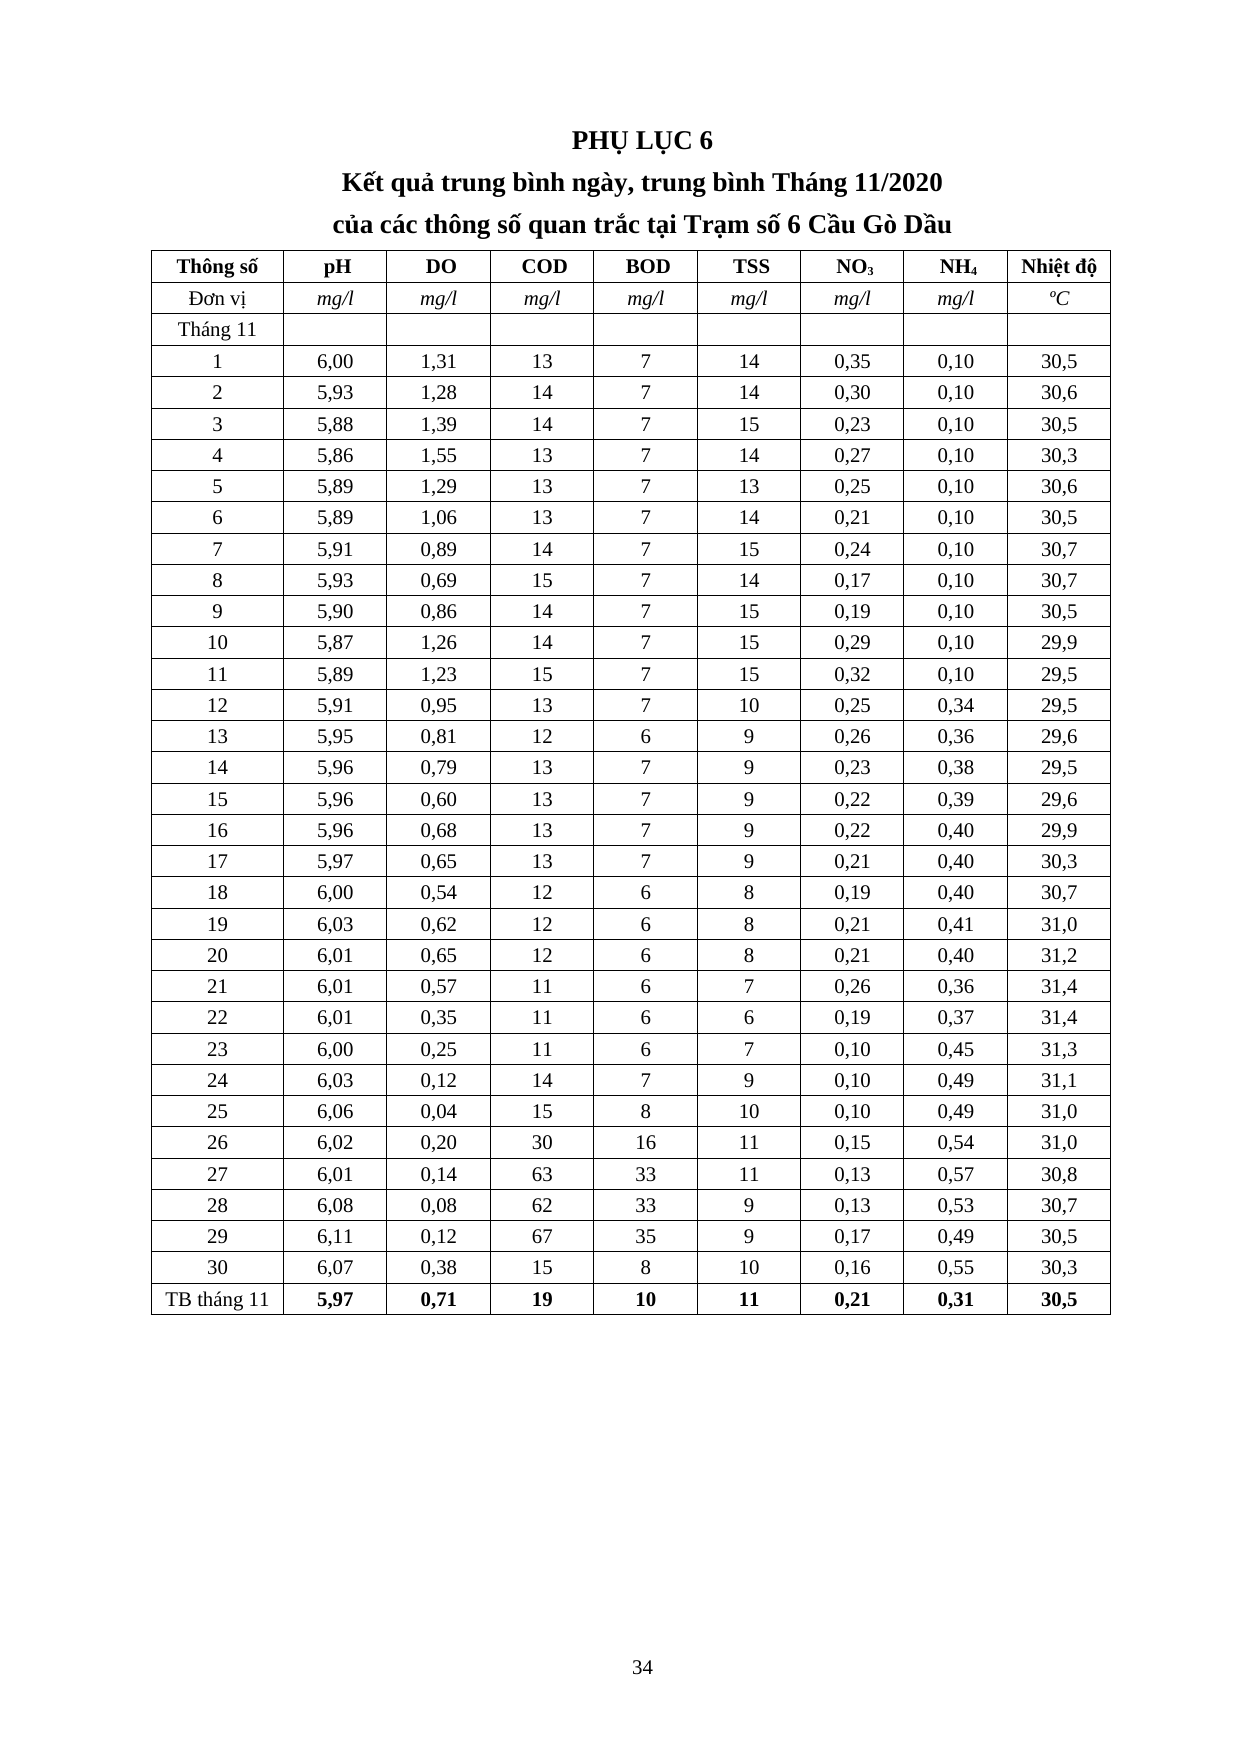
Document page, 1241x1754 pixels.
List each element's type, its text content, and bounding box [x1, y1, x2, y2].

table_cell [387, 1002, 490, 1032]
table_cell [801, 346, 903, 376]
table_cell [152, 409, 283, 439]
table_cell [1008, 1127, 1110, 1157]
text của các thông số quan trắc tại Trạm số 6 Cầu Gò Dầu [162, 208, 1122, 239]
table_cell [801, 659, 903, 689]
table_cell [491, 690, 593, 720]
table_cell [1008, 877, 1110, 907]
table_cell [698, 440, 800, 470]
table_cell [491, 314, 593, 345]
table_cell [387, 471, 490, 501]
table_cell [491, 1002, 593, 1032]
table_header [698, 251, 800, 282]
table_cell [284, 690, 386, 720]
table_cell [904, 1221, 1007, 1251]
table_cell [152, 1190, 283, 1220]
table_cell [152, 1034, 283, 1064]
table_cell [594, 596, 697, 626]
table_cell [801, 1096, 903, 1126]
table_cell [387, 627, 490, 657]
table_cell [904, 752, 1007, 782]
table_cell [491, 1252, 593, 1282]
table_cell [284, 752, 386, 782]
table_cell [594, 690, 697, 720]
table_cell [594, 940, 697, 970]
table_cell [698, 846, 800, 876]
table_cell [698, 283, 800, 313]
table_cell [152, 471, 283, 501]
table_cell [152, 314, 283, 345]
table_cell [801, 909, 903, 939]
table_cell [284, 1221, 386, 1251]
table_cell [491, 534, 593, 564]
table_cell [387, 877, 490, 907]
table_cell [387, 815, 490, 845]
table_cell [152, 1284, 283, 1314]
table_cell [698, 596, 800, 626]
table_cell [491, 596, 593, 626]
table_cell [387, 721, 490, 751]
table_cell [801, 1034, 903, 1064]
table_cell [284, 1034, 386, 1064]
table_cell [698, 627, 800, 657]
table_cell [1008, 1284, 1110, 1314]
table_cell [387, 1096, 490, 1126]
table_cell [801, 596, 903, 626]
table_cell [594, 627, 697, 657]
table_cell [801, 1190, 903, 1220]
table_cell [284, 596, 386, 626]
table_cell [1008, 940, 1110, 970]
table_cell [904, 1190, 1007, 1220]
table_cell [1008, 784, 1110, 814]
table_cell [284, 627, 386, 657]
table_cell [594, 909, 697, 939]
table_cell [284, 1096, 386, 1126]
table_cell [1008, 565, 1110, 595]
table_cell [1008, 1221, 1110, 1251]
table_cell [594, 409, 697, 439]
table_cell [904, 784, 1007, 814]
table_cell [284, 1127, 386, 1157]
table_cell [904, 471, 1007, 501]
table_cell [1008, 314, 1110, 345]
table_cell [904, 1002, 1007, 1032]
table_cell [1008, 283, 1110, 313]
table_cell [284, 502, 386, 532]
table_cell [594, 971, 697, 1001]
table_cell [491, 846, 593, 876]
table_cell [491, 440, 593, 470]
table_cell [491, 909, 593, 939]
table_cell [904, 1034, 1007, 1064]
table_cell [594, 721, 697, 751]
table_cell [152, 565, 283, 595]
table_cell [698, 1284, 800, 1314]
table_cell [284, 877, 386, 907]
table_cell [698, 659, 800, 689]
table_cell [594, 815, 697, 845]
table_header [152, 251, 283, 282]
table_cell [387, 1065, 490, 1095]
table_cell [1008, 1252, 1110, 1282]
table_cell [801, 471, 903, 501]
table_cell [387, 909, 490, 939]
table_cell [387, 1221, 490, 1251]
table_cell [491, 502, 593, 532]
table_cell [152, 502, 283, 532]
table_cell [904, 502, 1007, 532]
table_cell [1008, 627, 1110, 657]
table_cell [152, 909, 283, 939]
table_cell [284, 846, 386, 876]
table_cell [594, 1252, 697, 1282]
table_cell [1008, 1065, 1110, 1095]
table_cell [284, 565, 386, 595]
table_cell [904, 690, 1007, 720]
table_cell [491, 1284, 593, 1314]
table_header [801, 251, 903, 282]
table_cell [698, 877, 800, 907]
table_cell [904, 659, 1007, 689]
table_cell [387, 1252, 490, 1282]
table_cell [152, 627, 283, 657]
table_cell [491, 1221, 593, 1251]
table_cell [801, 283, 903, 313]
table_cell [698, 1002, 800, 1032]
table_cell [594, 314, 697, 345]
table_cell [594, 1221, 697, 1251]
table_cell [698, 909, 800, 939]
text PHỤ LỤC 6 [162, 124, 1122, 156]
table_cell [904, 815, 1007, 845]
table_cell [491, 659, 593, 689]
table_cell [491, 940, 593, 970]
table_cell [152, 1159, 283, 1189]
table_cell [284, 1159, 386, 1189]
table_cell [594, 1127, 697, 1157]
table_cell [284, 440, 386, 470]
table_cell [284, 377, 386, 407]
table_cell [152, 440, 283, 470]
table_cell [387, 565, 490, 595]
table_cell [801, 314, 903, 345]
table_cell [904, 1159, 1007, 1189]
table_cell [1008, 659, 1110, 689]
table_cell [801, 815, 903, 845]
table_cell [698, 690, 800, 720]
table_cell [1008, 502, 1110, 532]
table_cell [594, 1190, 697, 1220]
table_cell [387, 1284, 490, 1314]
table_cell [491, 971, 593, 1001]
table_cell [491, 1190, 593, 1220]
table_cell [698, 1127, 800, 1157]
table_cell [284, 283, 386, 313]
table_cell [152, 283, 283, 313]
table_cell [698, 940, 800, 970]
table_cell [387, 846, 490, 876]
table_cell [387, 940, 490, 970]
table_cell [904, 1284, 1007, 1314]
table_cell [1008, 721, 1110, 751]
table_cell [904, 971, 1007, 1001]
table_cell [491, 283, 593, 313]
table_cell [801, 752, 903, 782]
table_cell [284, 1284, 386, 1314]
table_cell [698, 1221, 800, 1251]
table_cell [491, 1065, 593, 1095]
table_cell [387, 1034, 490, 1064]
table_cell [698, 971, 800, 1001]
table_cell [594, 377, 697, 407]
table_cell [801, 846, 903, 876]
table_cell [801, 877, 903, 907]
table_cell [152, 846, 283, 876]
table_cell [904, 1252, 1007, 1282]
text Kết quả trung bình ngày, trung bình Tháng 11/2020 [162, 166, 1122, 197]
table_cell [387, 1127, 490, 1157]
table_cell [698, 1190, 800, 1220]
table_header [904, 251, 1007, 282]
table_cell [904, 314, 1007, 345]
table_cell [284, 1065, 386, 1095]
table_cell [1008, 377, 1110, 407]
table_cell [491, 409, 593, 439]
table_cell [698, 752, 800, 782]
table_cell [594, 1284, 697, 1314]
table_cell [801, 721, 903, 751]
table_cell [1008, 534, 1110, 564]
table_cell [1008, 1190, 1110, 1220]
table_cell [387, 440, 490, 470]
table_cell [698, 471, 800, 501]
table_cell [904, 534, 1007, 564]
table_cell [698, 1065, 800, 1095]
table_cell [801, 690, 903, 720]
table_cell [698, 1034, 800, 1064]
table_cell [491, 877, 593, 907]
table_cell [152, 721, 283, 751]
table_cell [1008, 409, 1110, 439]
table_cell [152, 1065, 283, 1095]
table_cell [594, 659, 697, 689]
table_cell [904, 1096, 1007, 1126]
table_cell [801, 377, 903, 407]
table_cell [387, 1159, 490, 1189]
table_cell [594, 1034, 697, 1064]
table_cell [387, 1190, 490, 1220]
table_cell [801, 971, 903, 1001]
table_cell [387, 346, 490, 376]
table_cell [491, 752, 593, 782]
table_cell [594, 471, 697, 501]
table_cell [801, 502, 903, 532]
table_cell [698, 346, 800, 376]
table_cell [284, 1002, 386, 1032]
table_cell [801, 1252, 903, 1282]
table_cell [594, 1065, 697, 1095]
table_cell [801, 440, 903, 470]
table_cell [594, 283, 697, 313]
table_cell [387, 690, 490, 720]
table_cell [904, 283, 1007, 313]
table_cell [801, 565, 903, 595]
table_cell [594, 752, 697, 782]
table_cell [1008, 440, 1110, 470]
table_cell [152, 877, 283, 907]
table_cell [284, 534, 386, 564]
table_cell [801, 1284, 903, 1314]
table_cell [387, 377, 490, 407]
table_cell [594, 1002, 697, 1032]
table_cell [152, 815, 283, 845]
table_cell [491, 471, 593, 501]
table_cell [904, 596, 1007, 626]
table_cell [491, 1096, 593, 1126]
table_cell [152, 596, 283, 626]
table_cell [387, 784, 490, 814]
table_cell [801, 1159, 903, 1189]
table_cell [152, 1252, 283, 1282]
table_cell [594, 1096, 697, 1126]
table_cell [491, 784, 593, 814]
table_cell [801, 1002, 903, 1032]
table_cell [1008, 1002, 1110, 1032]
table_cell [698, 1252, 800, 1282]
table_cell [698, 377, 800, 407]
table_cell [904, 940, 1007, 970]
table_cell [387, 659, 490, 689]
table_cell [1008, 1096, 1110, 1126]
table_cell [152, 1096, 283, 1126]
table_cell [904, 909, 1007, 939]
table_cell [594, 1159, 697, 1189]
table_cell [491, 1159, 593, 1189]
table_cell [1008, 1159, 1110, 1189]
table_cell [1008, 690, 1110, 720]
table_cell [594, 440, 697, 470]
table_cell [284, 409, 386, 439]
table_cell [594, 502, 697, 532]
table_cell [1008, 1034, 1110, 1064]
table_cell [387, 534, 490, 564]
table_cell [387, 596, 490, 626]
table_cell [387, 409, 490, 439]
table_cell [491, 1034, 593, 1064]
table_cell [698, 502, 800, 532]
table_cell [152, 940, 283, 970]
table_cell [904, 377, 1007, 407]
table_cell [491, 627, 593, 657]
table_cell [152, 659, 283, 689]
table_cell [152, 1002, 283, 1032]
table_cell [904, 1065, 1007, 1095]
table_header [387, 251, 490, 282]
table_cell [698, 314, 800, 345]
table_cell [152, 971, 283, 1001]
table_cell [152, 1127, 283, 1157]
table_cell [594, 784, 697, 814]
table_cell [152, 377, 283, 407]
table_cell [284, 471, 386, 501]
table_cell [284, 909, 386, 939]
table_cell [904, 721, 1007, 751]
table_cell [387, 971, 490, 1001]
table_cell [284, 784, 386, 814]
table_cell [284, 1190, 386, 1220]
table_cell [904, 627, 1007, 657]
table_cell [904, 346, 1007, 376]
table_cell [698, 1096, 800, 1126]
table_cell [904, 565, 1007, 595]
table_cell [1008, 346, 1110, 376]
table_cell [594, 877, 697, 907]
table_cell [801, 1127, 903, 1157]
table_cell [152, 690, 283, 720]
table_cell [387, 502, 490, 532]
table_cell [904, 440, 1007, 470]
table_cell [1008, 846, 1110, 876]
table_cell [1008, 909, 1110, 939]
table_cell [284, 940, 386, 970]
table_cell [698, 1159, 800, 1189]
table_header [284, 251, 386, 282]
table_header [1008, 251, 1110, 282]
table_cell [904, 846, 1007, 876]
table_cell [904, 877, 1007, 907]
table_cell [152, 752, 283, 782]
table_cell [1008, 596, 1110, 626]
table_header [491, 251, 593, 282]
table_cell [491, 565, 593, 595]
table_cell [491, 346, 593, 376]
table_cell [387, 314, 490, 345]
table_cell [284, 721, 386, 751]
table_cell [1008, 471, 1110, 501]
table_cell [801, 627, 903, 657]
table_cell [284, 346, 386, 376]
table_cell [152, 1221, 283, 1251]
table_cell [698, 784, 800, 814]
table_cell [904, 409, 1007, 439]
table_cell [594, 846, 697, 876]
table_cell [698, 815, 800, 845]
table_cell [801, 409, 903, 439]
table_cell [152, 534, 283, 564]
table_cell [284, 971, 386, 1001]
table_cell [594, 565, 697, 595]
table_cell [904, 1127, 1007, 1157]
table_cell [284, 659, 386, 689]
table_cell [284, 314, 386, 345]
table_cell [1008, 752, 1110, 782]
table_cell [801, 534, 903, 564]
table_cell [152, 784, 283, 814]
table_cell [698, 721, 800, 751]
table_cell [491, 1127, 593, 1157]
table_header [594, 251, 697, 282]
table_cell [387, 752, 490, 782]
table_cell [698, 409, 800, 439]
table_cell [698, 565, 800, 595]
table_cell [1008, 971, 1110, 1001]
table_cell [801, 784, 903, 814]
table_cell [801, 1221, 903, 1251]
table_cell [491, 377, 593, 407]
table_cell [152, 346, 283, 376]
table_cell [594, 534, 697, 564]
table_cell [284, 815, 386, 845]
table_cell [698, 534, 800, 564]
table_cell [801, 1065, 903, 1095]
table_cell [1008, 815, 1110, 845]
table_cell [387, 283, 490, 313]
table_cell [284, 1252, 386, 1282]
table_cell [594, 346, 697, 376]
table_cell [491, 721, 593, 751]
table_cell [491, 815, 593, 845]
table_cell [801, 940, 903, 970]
